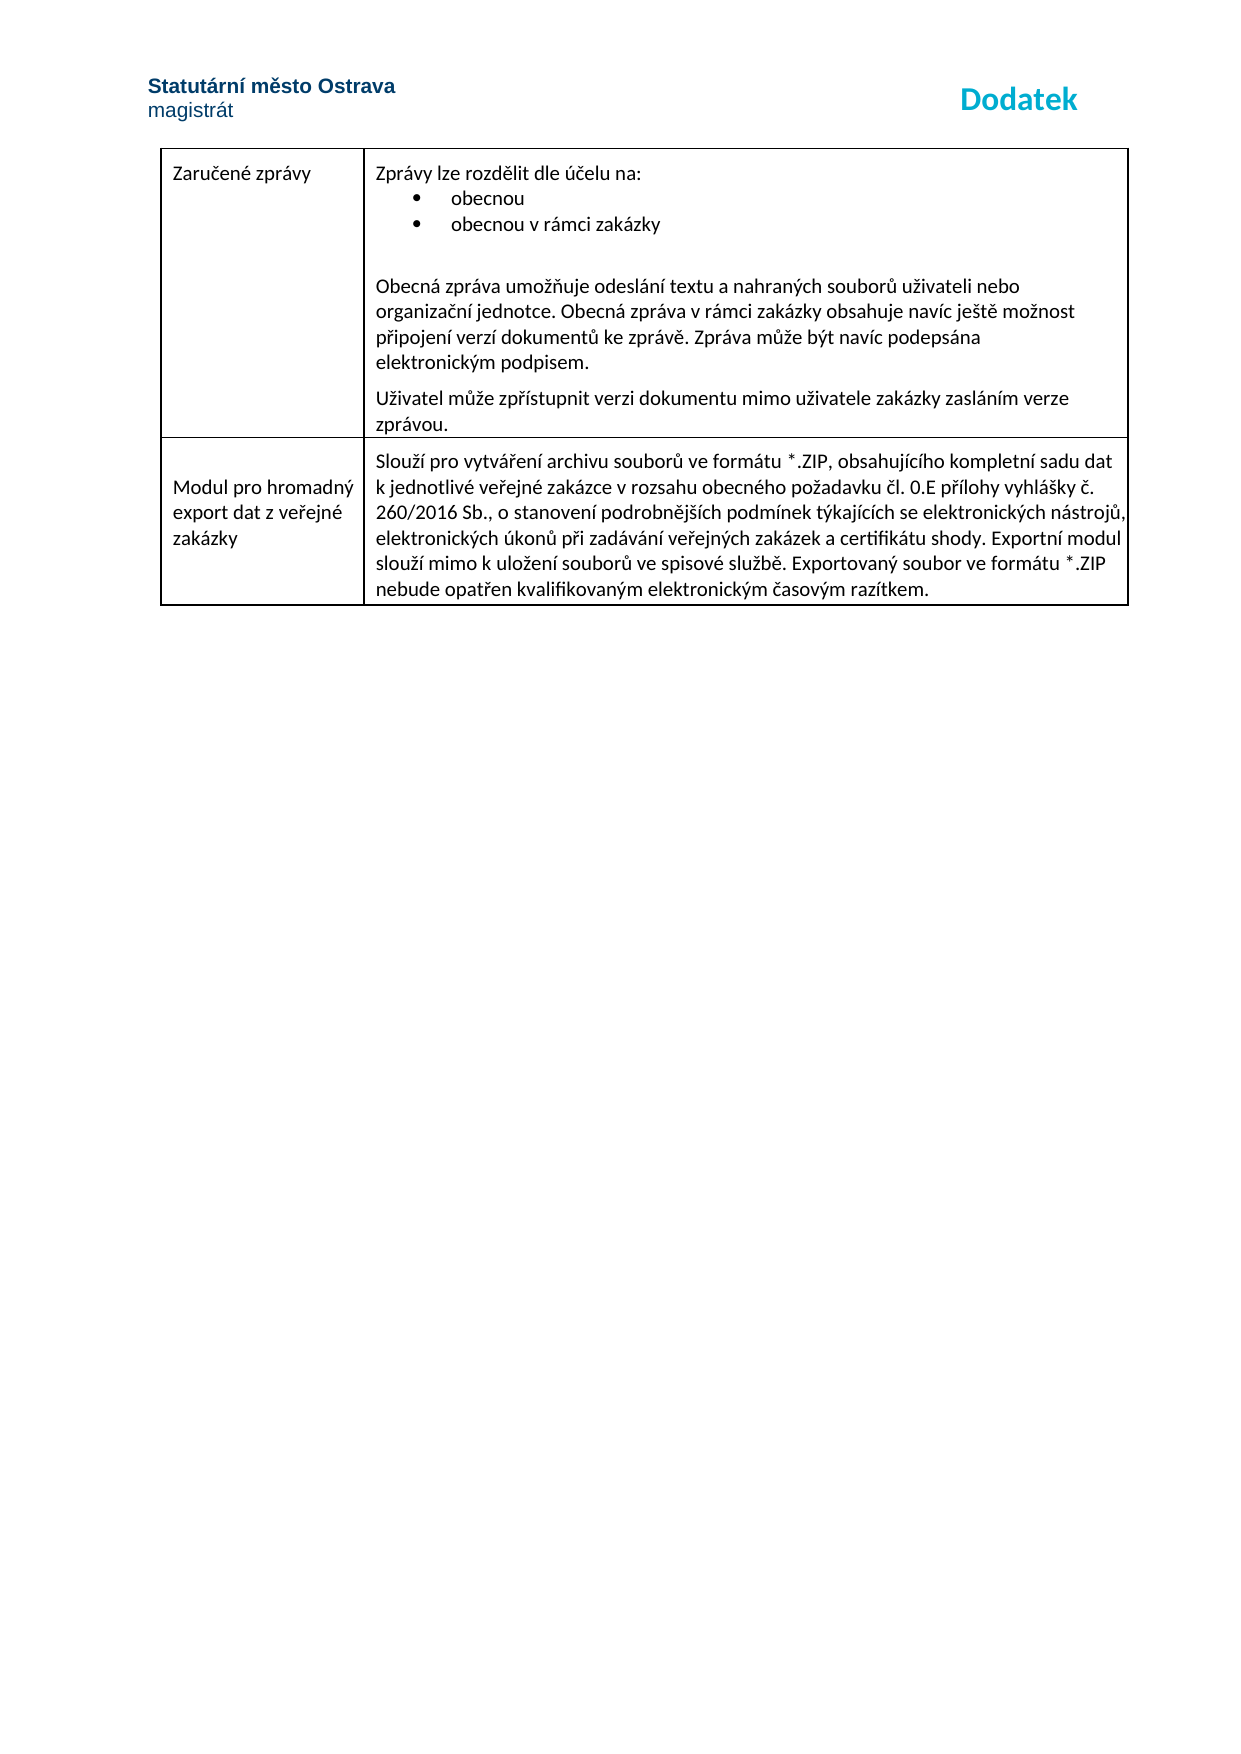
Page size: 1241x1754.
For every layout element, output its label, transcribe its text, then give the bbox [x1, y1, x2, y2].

table_cell Slouží pro vytváření archivu souborů ve formátu *.ZIP, obsahujícího kompletní sadu dat k jednotlivé veřejné zakázce v rozsahu obecného požadavku čl. 0.E přílohy vyhlášky č. 260/2016 Sb., o stanovení podrobnějších podmínek týkajících se elektronických nástrojů, elektronických úkonů při zadávání veřejných zakázek a certifikátu shody. Exportní modul slouží mimo k uložení souborů ve spisové službě. Exportovaný soubor ve formátu *.ZIP nebude opatřen kvalifikovaným elektronickým časovým razítkem. [365, 438, 1127, 604]
table_cell Zprávy lze rozdělit dle účelu na: obecnou obecnou v rámci zakázky Obecná zpráva umožňuje odeslání textu a nahraných souborů uživateli nebo organizační jednotce. Obecná zpráva v rámci zakázky obsahuje navíc ještě možnost připojení verzí dokumentů ke zprávě. Zpráva může být navíc podepsána elektronickým podpisem. Uživatel může zpřístupnit verzi dokumentu mimo uživatele zakázky zasláním verze zprávou. [365, 149, 1127, 436]
table_cell Zaručené zprávy [162, 149, 363, 436]
table_cell Modul pro hromadný export dat z veřejné zakázky [162, 438, 363, 604]
